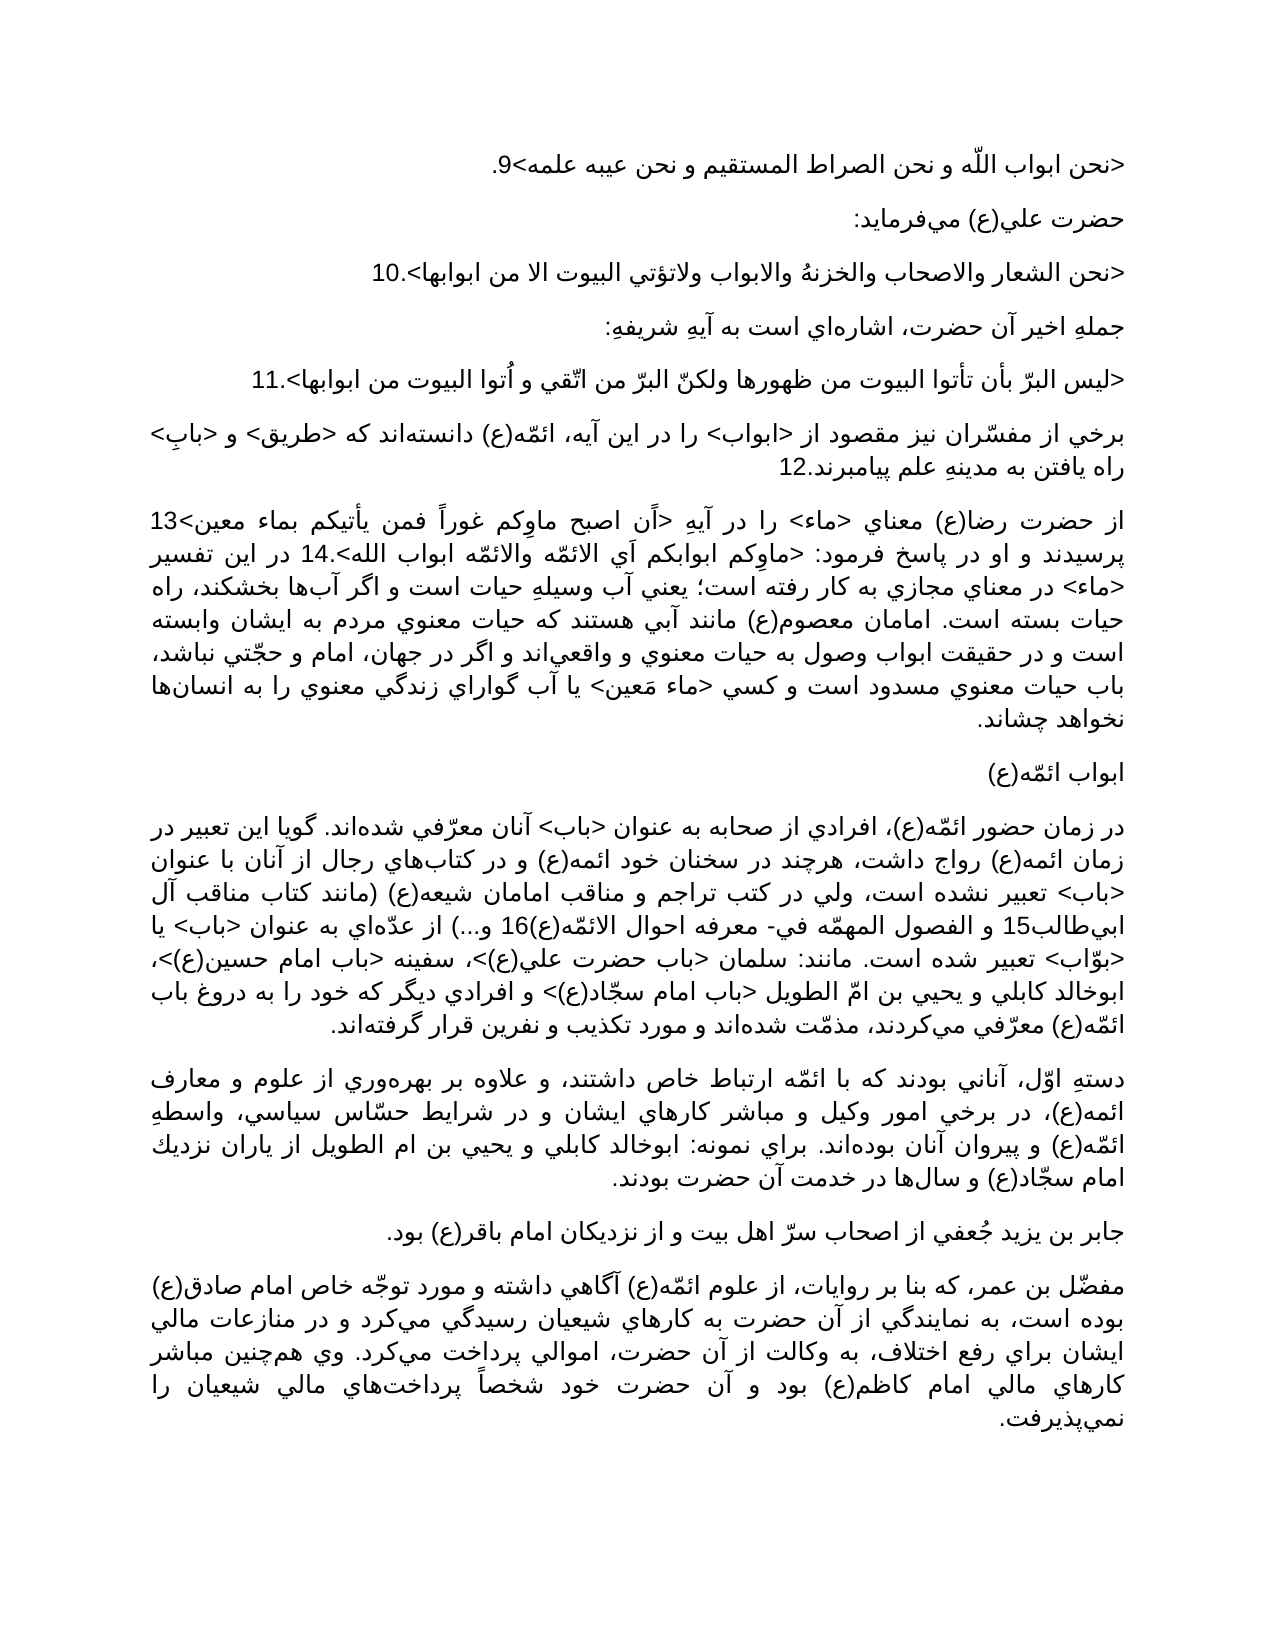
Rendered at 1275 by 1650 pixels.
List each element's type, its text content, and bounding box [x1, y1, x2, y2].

text ابواب‌ ائمّه(ع) [150, 758, 1125, 787]
text <نحن‌ ابواب‌ اللّه‌ و نحن‌ الصراط‌ المستقيم‌ و نحن‌ عيبه‌ علمه>9. [150, 150, 1125, 179]
text جملهِ‌ اخير آن‌ حضرت، اشاره‌اي‌ است‌ به‌ آيهِ‌ شريفهِ: [150, 312, 1125, 340]
text در زمان‌ حضور ائمّه(ع)، افرادي‌ از صحابه‌ به‌ عنوان‌ <باب> آنان‌ معرّفي‌ شده‌اند. گويا اين‌ تعبير در زمان‌ ائمه(ع) رواج‌ داشت، هرچند در سخنان‌ خود ائمه(ع) و در كتاب‌هاي‌ رجال‌ از آنان‌ با عنوان‌ <باب> تعبير نشده‌ است، ولي‌ در كتب‌ تراجم‌ و مناقب‌ امامان‌ شيعه(ع) (مانند كتاب‌ مناقب‌ آل‌ ابي‌طالب15 و الفصول‌ المهمّه‌ في- معرفه‌ احوال‌ الائمّه(ع)16 و...) از عدّه‌اي‌ به‌ عنوان‌ <باب> يا <بوّاب> تعبير شده‌ است. مانند: سلمان‌ <باب‌ حضرت‌ علي(ع)>، سفينه‌ <باب‌ امام‌ حسين(ع)>، ابوخالد كابلي‌ و يحيي‌ بن‌ امّ الطويل‌ <باب‌ امام‌ سجّاد(ع)> و افرادي‌ ديگر كه‌ خود را به‌ دروغ‌ باب‌ ائمّه(ع) معرّفي‌ مي‌كردند، مذمّت‌ شده‌اند و مورد تكذيب‌ و نفرين‌ قرار گرفته‌اند. [150, 812, 1125, 1039]
text مفضّل‌ بن‌ عمر، كه‌ بنا بر روايات، از علوم‌ ائمّه(ع) آگاهي‌ داشته‌ و مورد توجّه‌ خاص‌ امام‌ صادق(ع) بوده‌ است، به‌ نمايندگي‌ از آن‌ حضرت‌ به‌ كارهاي‌ شيعيان‌ رسيدگي‌ مي‌كرد و در منازعات‌ مالي‌ ايشان‌ براي‌ رفع‌ اختلاف، به‌ وكالت‌ از آن‌ حضرت، اموالي‌ پرداخت‌ مي‌كرد. وي‌ هم‌چنين‌ مباشر كارهاي‌ مالي‌ امام‌ كاظم(ع) بود و آن‌ حضرت‌ خود شخصاً پرداخت‌هاي‌ مالي‌ شيعيان‌ را نمي‌پذيرفت. [150, 1271, 1125, 1432]
text <نحن‌ الشعار والاصحاب‌ والخزنهُ والابواب‌ ولاتؤتي‌ البيوت‌ الا من‌ ابوابها>.10 [150, 258, 1125, 286]
text از حضرت‌ رضا(ع) معناي‌ <ماء> را در آيهِ‌ <اًن‌ ا‌صبح‌ ماوِ‌كم‌ غوراً فمن‌ يأتيكم‌ بماء معين>13 پرسيدند و او در پاسخ‌ فرمود: <ماوِ‌كم‌ ابوابكم‌ اَي الائمّه‌ والائمّه‌ ا‌بواب‌ الله>.14 در اين‌ تفسير <ماء> در معناي‌ مجازي‌ به‌ كار رفته‌ است؛ يعني‌ آب‌ وسيلهِ‌ حيات‌ است‌ و اگر آب‌ها بخشكند، راه‌ حيات‌ بسته‌ است. امامان‌ معصوم(ع) مانند آبي‌ هستند كه‌ حيات‌ معنوي‌ مردم‌ به‌ ايشان‌ وابسته‌ است‌ و در حقيقت‌ ابواب‌ وصول‌ به‌ حيات‌ معنوي‌ و واقعي‌اند و اگر در جهان، امام‌ و حجّتي‌ نباشد، باب‌ حيات‌ معنوي‌ مسدود است‌ و كسي‌ <ماء مَعين> يا آب‌ گواراي‌ زندگي‌ معنوي‌ را به‌ انسان‌ها نخواهد چشاند. [150, 506, 1125, 733]
text جابر بن‌ يزيد جُعفي‌ از اصحاب‌ سرّ اهل‌ بيت‌ و از نزديكان‌ امام‌ باقر(ع) بود. [150, 1217, 1125, 1246]
text برخي‌ از مفسّران‌ نيز مقصود از <ابواب> را در اين‌ آيه، ائمّه(ع) دانسته‌اند كه‌ <طريق> و <بابِ> راه‌ يافتن‌ به‌ مدينهِ‌ علم‌ پيامبرند.12 [150, 419, 1125, 481]
text حضرت‌ علي(ع) مي‌فرمايد: [150, 204, 1125, 233]
text <ليس‌ البرّ بأن‌ تأتوا البيوت‌ من‌ ظهورها ولكنّ البرّ من‌ اتّقي‌ و اُتوا البيوت‌ من‌ ابوابها>.11 [150, 365, 1125, 394]
text دستهِ‌ اوّل، آناني‌ بودند كه‌ با ائمّه‌ ارتباط‌ خاص‌ داشتند، و علاوه‌ بر بهره‌وري‌ از علوم‌ و معارف‌ ائمه(ع)، در برخي‌ امور وكيل‌ و مباشر كارهاي‌ ايشان‌ و در شرايط‌ حسّاس‌ سياسي، واسطهِ‌ ائمّه(ع) و پيروان‌ آنان‌ بوده‌اند. براي‌ نمونه: ابوخالد كابلي‌ و يحيي‌ بن‌ ام‌ الطويل‌ از ياران‌ نزديك‌ امام‌ سجّاد(ع) و سال‌ها در خدمت‌ آن‌ حضرت‌ بودند. [150, 1064, 1125, 1192]
